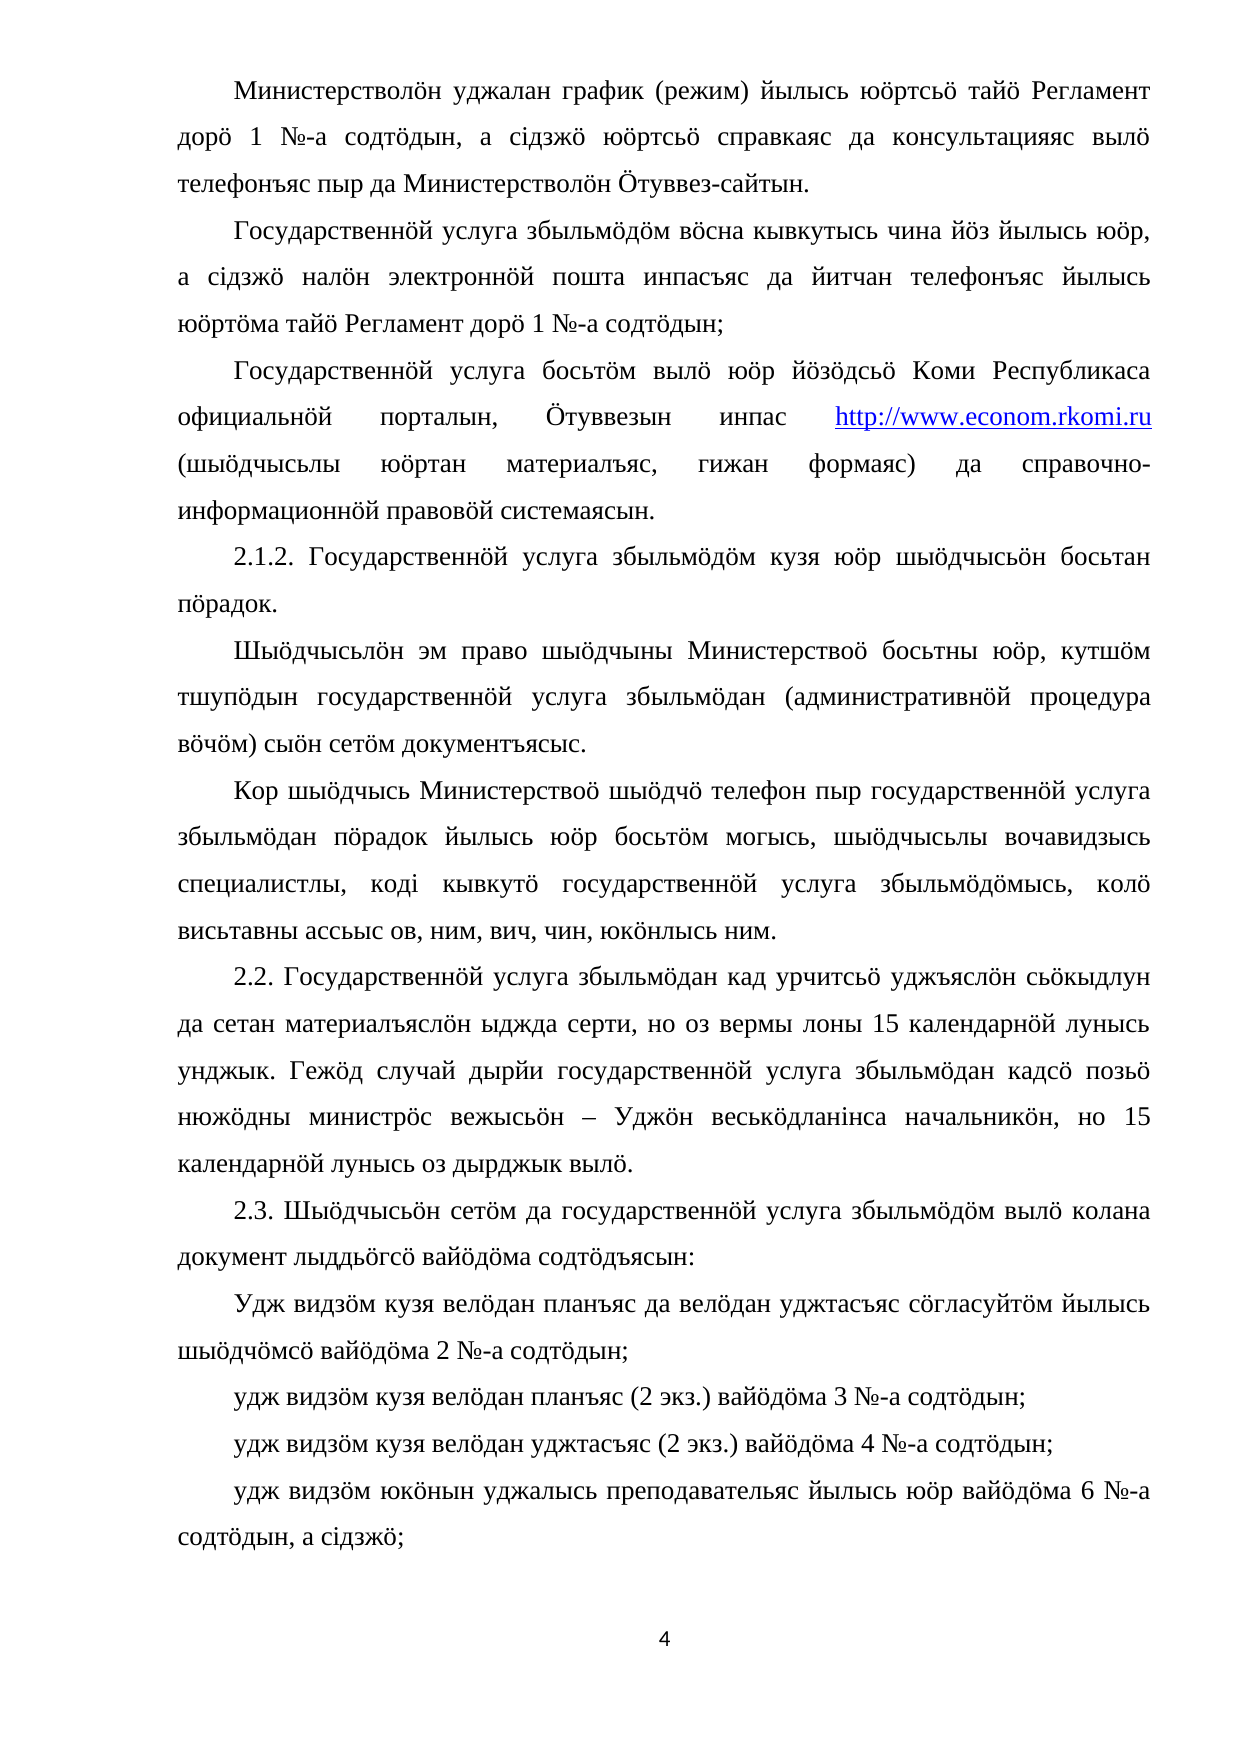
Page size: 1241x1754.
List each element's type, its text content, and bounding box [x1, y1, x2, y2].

text удж видзöм юкöнын уджалысь преподавательяс йылысь юöр вайöдöма 6 №-а содтöдын, а сiдзжö; [177, 1474, 1152, 1552]
text 2.3. Шыöдчысьöн сетöм да государственнöй услуга збыльмöдöм вылö колана документ лыддьöгсö вайöдöма содтöдъясын: [177, 1194, 1152, 1272]
text удж видзöм кузя велöдан планъяс (2 экз.) вайöдöма 3 №-а содтöдын; [177, 1381, 1152, 1412]
text Государственнöй услуга збыльмöдöм вöсна кывкутысь чина йöз йылысь юöр, а сiдзжö налöн электроннöй пошта инпасъяс да йитчан телефонъяс йылысь юöртöма тайö Регламент дорö 1 №-а содтöдын; [177, 214, 1152, 338]
text Удж видзöм кузя велöдан планъяс да велöдан уджтасъяс сöгласуйтöм йылысь шыöдчöмсö вайöдöма 2 №-а содтöдын; [177, 1287, 1152, 1365]
text 2.2. Государственнöй услуга збыльмöдан кад урчитсьö уджъяслöн сьöкыдлун да сетан материалъяслöн ыджда серти, но оз вермы лоны 15 календарнöй лунысь унджык. Гежöд случай дырйи государственнöй услуга збыльмöдан кадсö позьö нюжöдны министрöс вежысьöн – Уджöн веськöдланiнса начальникöн, но 15 календарнöй лунысь оз дырджык вылö. [177, 961, 1152, 1178]
text Шыöдчысьлöн эм право шыöдчыны Министерствоö босьтны юöр, кутшöм тшупöдын государственнöй услуга збыльмöдан (административнöй процедура вöчöм) сыöн сетöм документъясыс. [177, 634, 1152, 758]
text Государственнöй услуга босьтöм вылö юöр йöзöдсьö Коми Республикаса официальнöй порталын, Öтуввезын инпас http://www.econom.rkomi.ru (шыöдчысьлы юöртан материалъяс, гижан формаяс) да справочно-информационнöй правовöй системаясын. [177, 354, 1152, 525]
text 2.1.2. Государственнöй услуга збыльмöдöм кузя юöр шыöдчысьöн босьтан пöрадок. [177, 541, 1152, 618]
text Министерстволöн уджалан график (режим) йылысь юöртсьö тайö Регламент дорö 1 №-а содтöдын, а сiдзжö юöртсьö справкаяс да консультацияяс вылö телефонъяс пыр да Министерстволöн Öтуввез-сайтын. [177, 74, 1152, 198]
text Кор шыöдчысь Министерствоö шыöдчö телефон пыр государственнöй услуга збыльмöдан пöрадок йылысь юöр босьтöм могысь, шыöдчысьлы вочавидзысь специалистлы, кодi кывкутö государственнöй услуга збыльмöдöмысь, колö висьтавны ассьыс ов, ним, вич, чин, юкöнлысь ним. [177, 774, 1152, 945]
text удж видзöм кузя велöдан уджтасъяс (2 экз.) вайöдöма 4 №-а содтöдын; [177, 1427, 1152, 1458]
